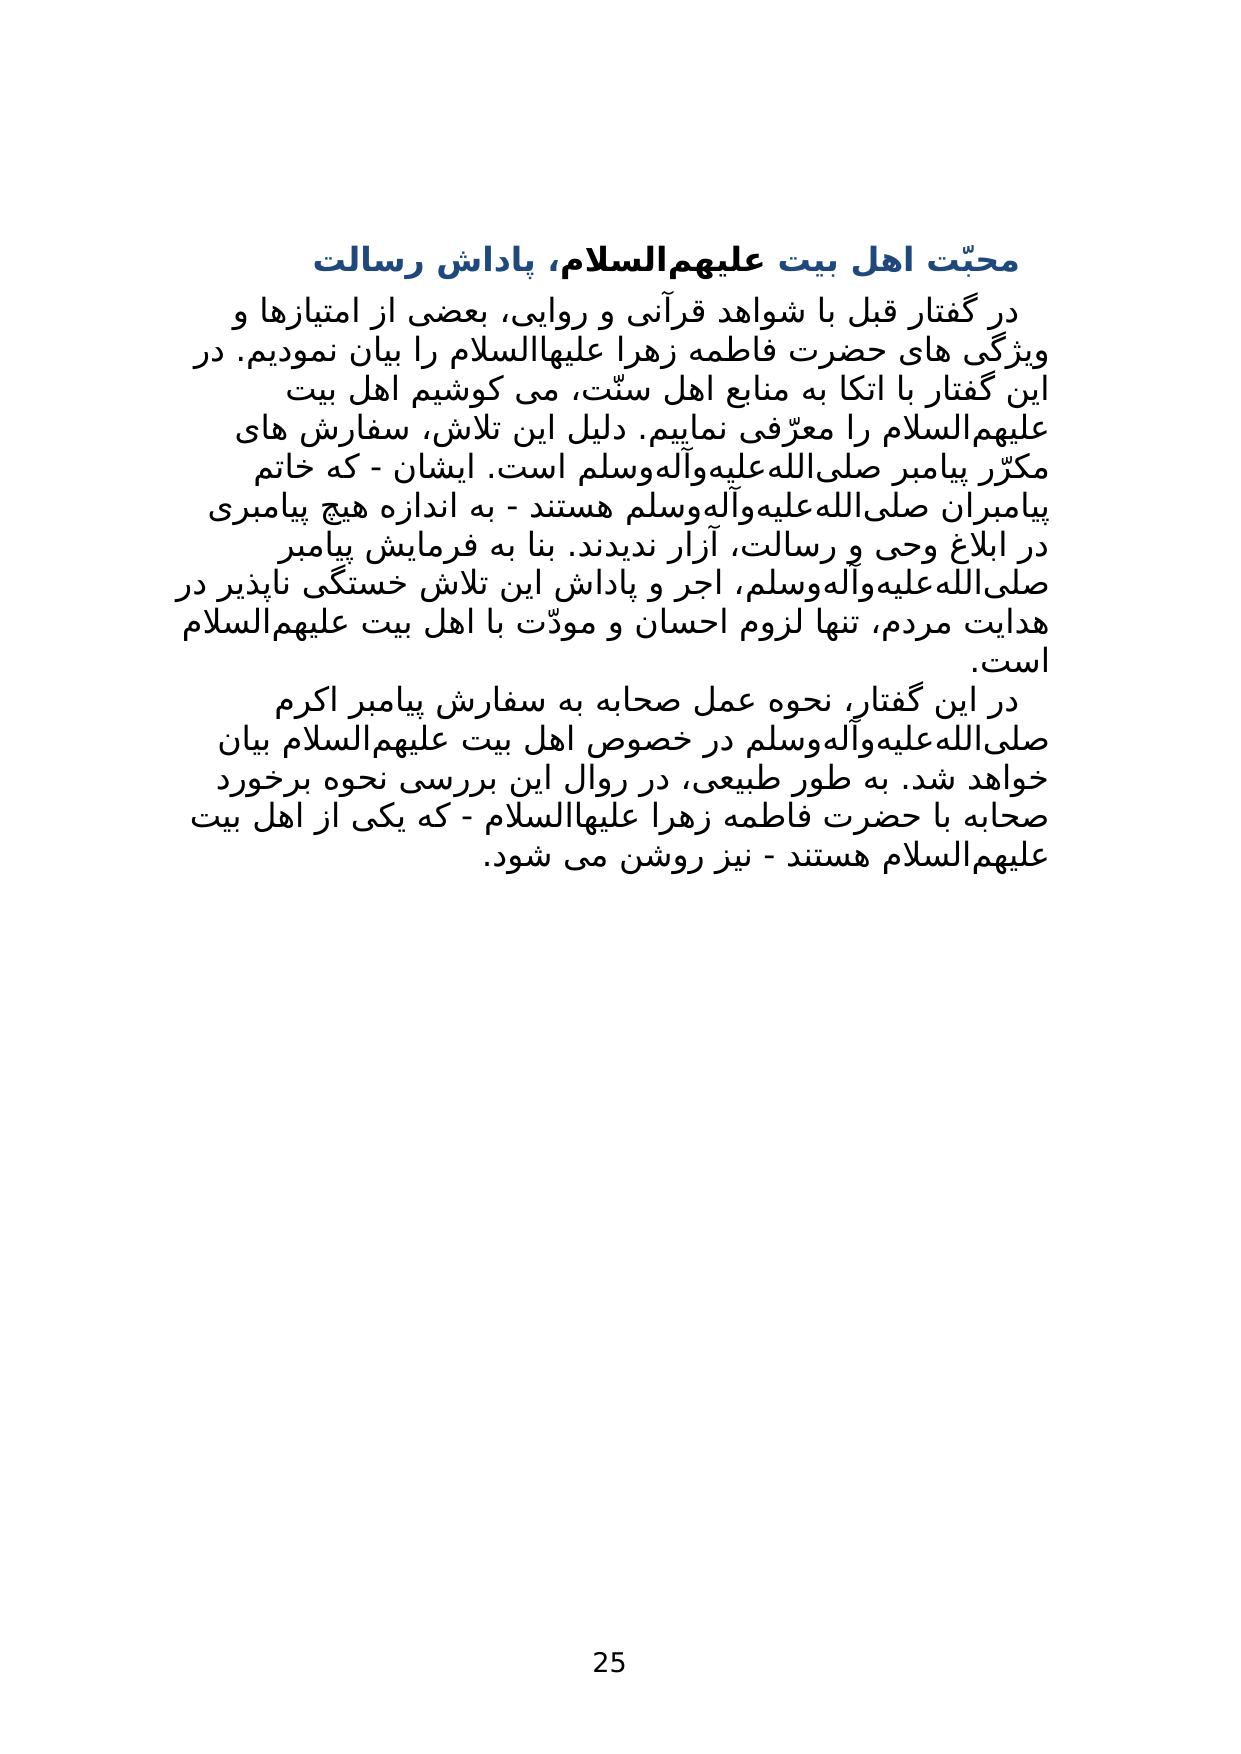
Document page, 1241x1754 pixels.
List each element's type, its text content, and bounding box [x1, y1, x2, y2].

subtitle محبّت اهل بیت عليهم‌السلام، پاداش رسالت [169, 241, 1050, 279]
text در گفتار قبل با شواهد قرآنی و روایی، بعضی از امتیازها و ویژگی های حضرت فاطمه زهرا عليها‌السلام را بیان نمودیم. در این گفتار با اتكا به منابع اهل سنّت، می كوشیم اهل بیت عليهم‌السلام را معرّفی نماییم. دلیل این تلاش، سفارش های مكرّر پیامبر صلى‌الله‌عليه‌وآله‌وسلم است. ایشان - كه خاتم پیامبران صلى‌الله‌عليه‌وآله‌وسلم هستند - به اندازه هیچ پیامبری در ابلاغ وحی و رسالت، آزار ندیدند. بنا به فرمایش پیامبر صلى‌الله‌عليه‌وآله‌وسلم، اجر و پاداش این تلاش خستگی ناپذیر در هدایت مردم، تنها لزوم احسان و مودّت با اهل بیت عليهم‌السلام است. [169, 292, 1050, 680]
text در این گفتار، نحوه عمل صحابه به سفارش پیامبر اكرم صلى‌الله‌عليه‌وآله‌وسلم در خصوص اهل بیت عليهم‌السلام بیان خواهد شد. به طور طبیعی، در روال این بررسی نحوه برخورد صحابه با حضرت فاطمه زهرا عليها‌السلام - كه یكی از اهل بیت عليهم‌السلام هستند - نیز روشن می شود. [169, 680, 1050, 875]
